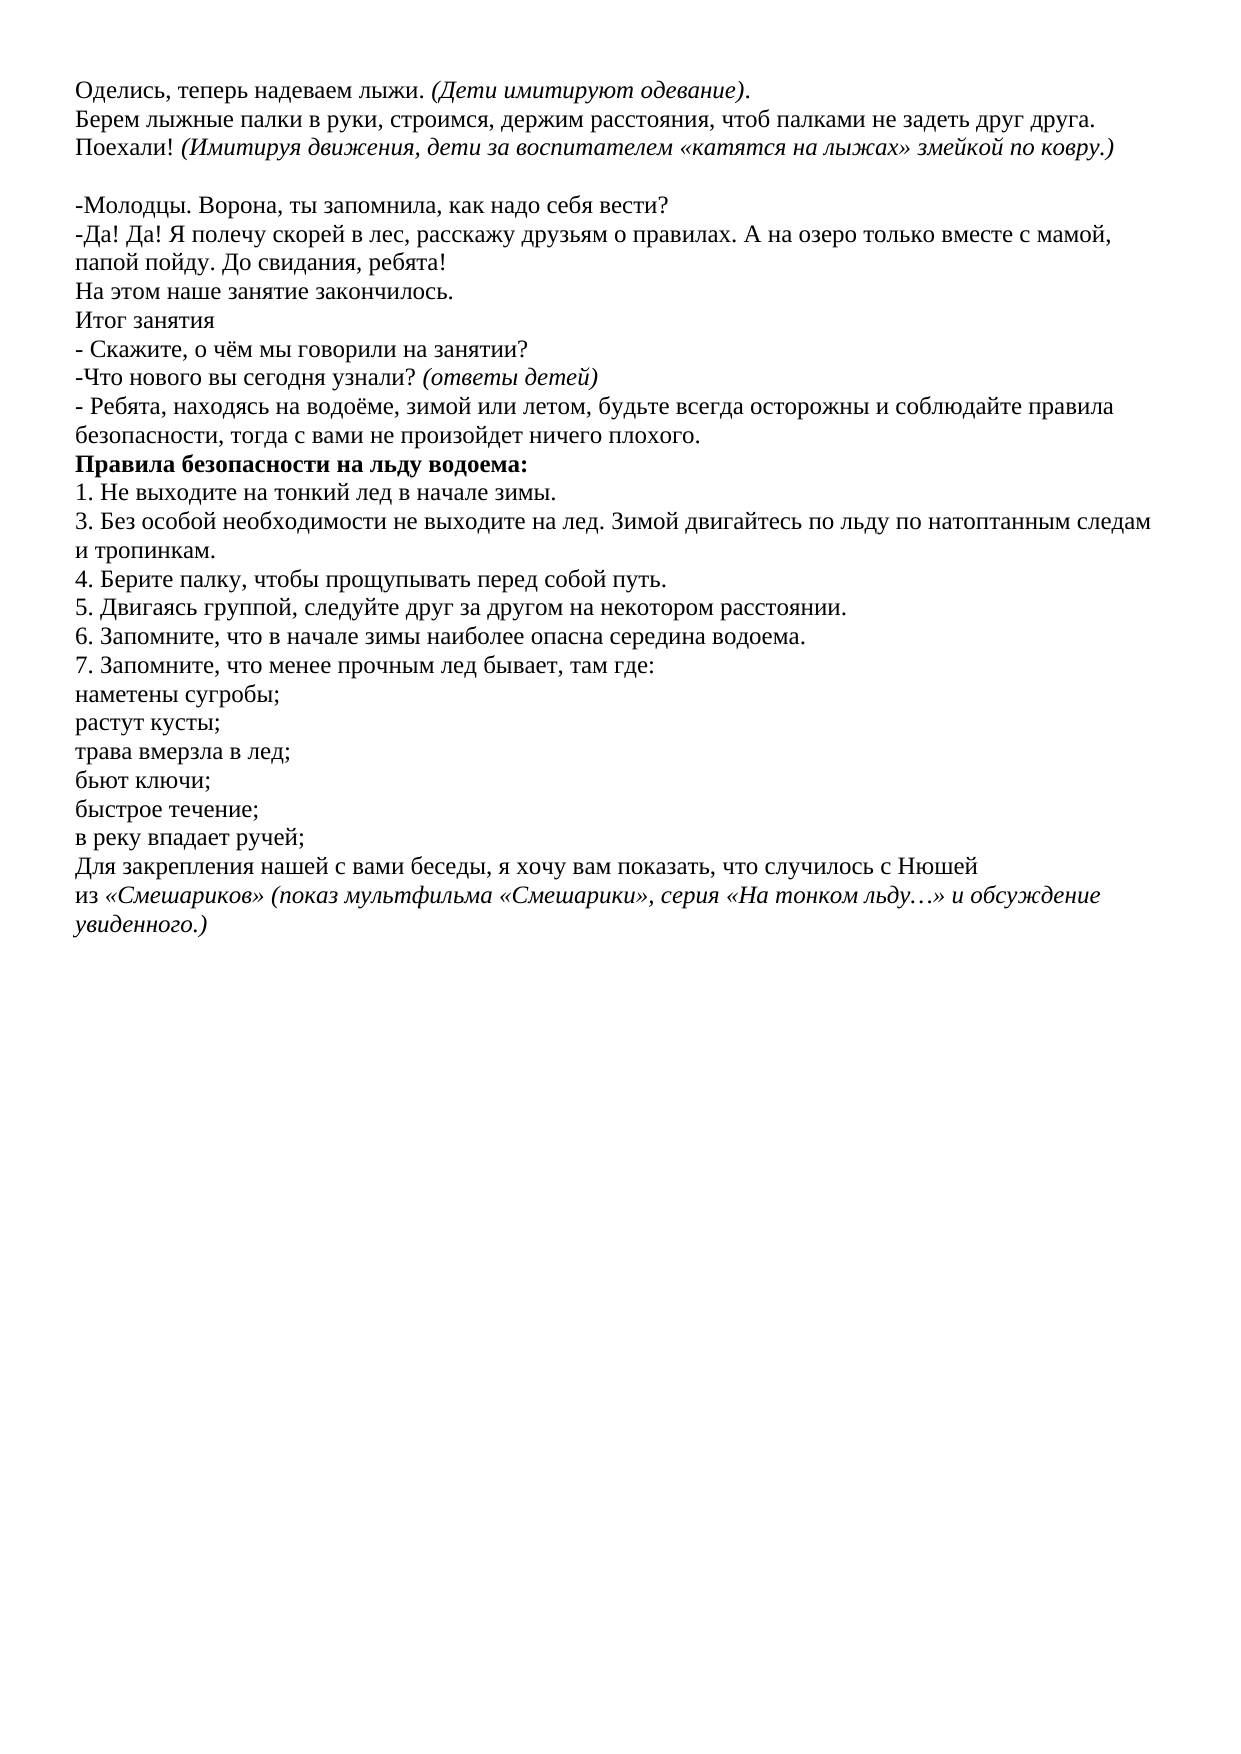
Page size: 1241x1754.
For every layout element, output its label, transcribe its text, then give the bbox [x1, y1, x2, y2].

text 5. Двигаясь группой, следуйте друг за другом на некотором расстоянии. [75, 592, 1165, 621]
text - Ребята, находясь на водоёме, зимой или летом, будьте всегда осторожны и соблюдайте правила безопасности, тогда с вами не произойдет ничего плохого. [75, 391, 1165, 449]
text - Скажите, о чём мы говорили на занятии? [75, 334, 1165, 362]
text -Что нового вы сегодня узнали? (ответы детей) [75, 362, 1165, 391]
text -Молодцы. Ворона, ты запомнила, как надо себя вести? [75, 190, 1165, 219]
text 1. Не выходите на тонкий лед в начале зимы. [75, 477, 1165, 506]
text Итог занятия [75, 305, 1165, 334]
text быстрое течение; [75, 794, 1165, 822]
text 3. Без особой необходимости не выходите на лед. Зимой двигайтесь по льду по натоптанным следам и тропинкам. [75, 506, 1165, 564]
text 7. Запомните, что менее прочным лед бывает, там где: [75, 650, 1165, 679]
text трава вмерзла в лед; [75, 736, 1165, 765]
text в реку впадает ручей; [75, 822, 1165, 851]
text -Да! Да! Я полечу скорей в лес, расскажу друзьям о правилах. А на озеро только вместе с мамой, папой пойду. До свидания, ребята! [75, 219, 1165, 276]
text наметены сугробы; [75, 679, 1165, 707]
text 4. Берите палку, чтобы прощупывать перед собой путь. [75, 564, 1165, 592]
text бьют ключи; [75, 765, 1165, 794]
text 6. Запомните, что в начале зимы наиболее опасна середина водоема. [75, 621, 1165, 650]
text растут кусты; [75, 707, 1165, 736]
text Для закрепления нашей с вами беседы, я хочу вам показать, что случилось с Нюшей из «Смешариков» (показ мультфильма «Смешарики», серия «На тонком льду…» и обсуждение увиденного.) [75, 851, 1165, 937]
text Берем лыжные палки в руки, строимся, держим расстояния, чтоб палками не задеть друг друга. Поехали! (Имитируя движения, дети за воспитателем «катятся на лыжах» змейкой по ковру.) [75, 104, 1165, 161]
text Правила безопасности на льду водоема: [75, 449, 1165, 477]
text Оделись, теперь надеваем лыжи. (Дети имитируют одевание). [75, 75, 1165, 104]
text На этом наше занятие закончилось. [75, 276, 1165, 305]
